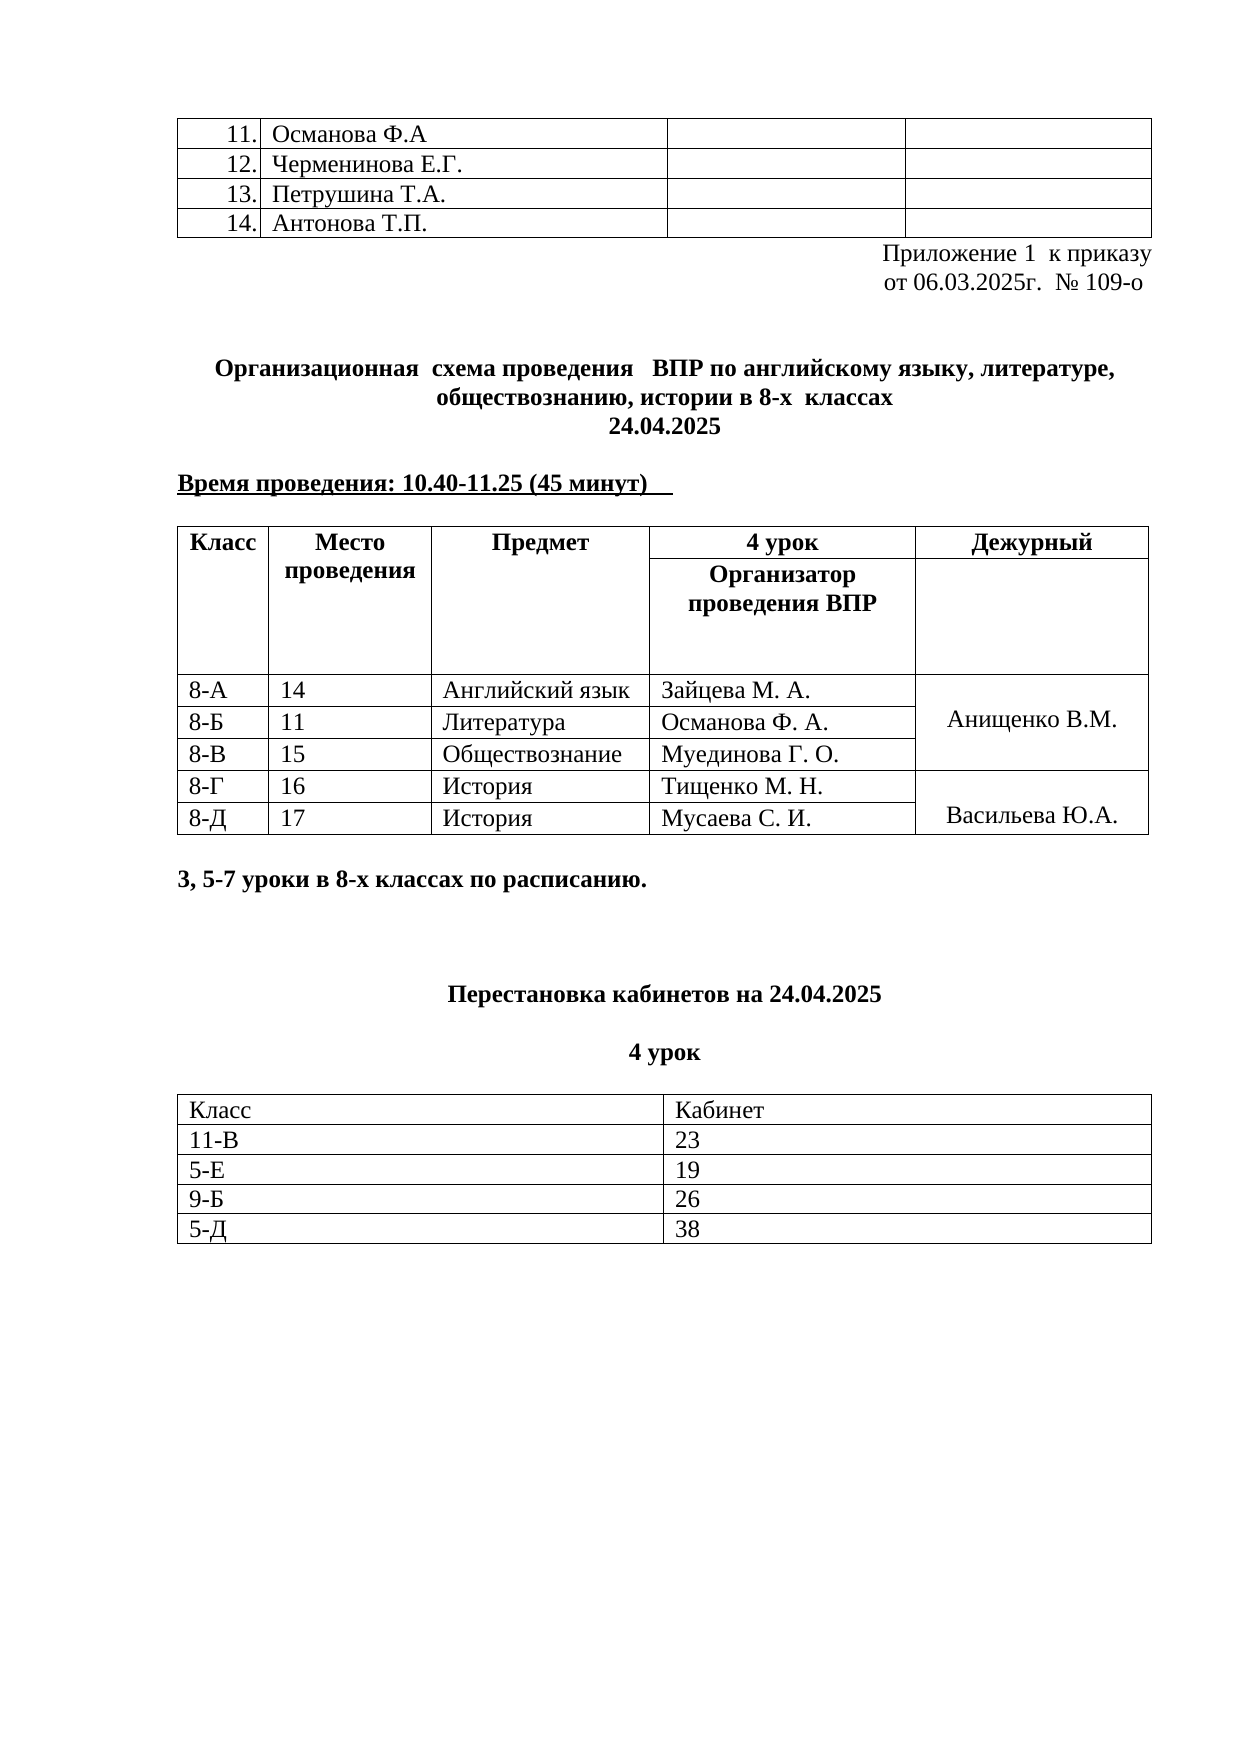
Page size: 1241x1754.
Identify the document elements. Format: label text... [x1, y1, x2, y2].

table_cell Литература [432, 707, 649, 738]
table_cell Обществознание [432, 739, 649, 770]
table_cell [906, 149, 1151, 178]
table_cell Васильева Ю.А. [916, 771, 1148, 834]
table_cell Османова Ф.А [261, 119, 667, 148]
table_cell История [432, 803, 649, 834]
table_cell Зайцева М. А. [650, 675, 915, 706]
table_cell [178, 149, 260, 178]
table_cell 16 [269, 771, 431, 802]
table_cell 8-В [178, 739, 268, 770]
table_cell Петрушина Т.А. [261, 179, 667, 207]
table_cell Тищенко М. Н. [650, 771, 915, 802]
text 24.04.2025 [177, 411, 1152, 439]
table_cell [906, 209, 1151, 237]
table_cell [178, 119, 260, 148]
table_cell 26 [664, 1185, 1151, 1213]
text Приложение 1 к приказу [177, 238, 1152, 267]
table_cell 8-А [178, 675, 268, 706]
table_cell 38 [664, 1214, 1151, 1243]
table_cell [906, 179, 1151, 207]
table_header Кабинет [664, 1095, 1151, 1124]
table_cell 5-Д [178, 1214, 663, 1243]
table_cell Английский язык [432, 675, 649, 706]
table_cell 5-Е [178, 1155, 663, 1183]
text 3, 5-7 уроки в 8-х классах по расписанию. [177, 864, 1152, 893]
text Перестановка кабинетов на 24.04.2025 [177, 979, 1152, 1008]
table_header Класс [178, 527, 268, 674]
table_cell Черменинова Е.Г. [261, 149, 667, 178]
table_cell Османова Ф. А. [650, 707, 915, 738]
table_cell 11-В [178, 1125, 663, 1154]
text Организационная схема проведения ВПР по английскому языку, литературе, обществознанию, истории в 8-х классах [177, 353, 1152, 411]
table_header Класс [178, 1095, 663, 1124]
table_cell [906, 119, 1151, 148]
table_header 4 урок [650, 527, 915, 558]
table_cell [916, 559, 1148, 674]
table_cell [668, 179, 905, 207]
table_cell 14 [269, 675, 431, 706]
table_cell Мусаева С. И. [650, 803, 915, 834]
table_cell 9-Б [178, 1185, 663, 1213]
table_cell [668, 119, 905, 148]
table_cell [668, 209, 905, 237]
table_cell 8-Г [178, 771, 268, 802]
table_cell 8-Б [178, 707, 268, 738]
text от 06.03.2025г. № 109-о [177, 267, 1152, 296]
table_cell Анищенко В.М. [916, 675, 1148, 770]
text Время проведения: 10.40-11.25 (45 минут) [177, 468, 1152, 497]
table_cell Муединова Г. О. [650, 739, 915, 770]
table_cell [178, 179, 260, 207]
table_cell 8-Д [178, 803, 268, 834]
text 4 урок [177, 1037, 1152, 1065]
table_cell Антонова Т.П. [261, 209, 667, 237]
table_header Дежурный [916, 527, 1148, 558]
table_cell 17 [269, 803, 431, 834]
table_cell [668, 149, 905, 178]
table_cell 11 [269, 707, 431, 738]
table_header Предмет [432, 527, 649, 674]
table_cell 19 [664, 1155, 1151, 1183]
table_cell Организатор проведения ВПР [650, 559, 915, 674]
table_cell 23 [664, 1125, 1151, 1154]
table_cell [178, 209, 260, 237]
table_cell История [432, 771, 649, 802]
table_header Место проведения [269, 527, 431, 674]
table_cell 15 [269, 739, 431, 770]
